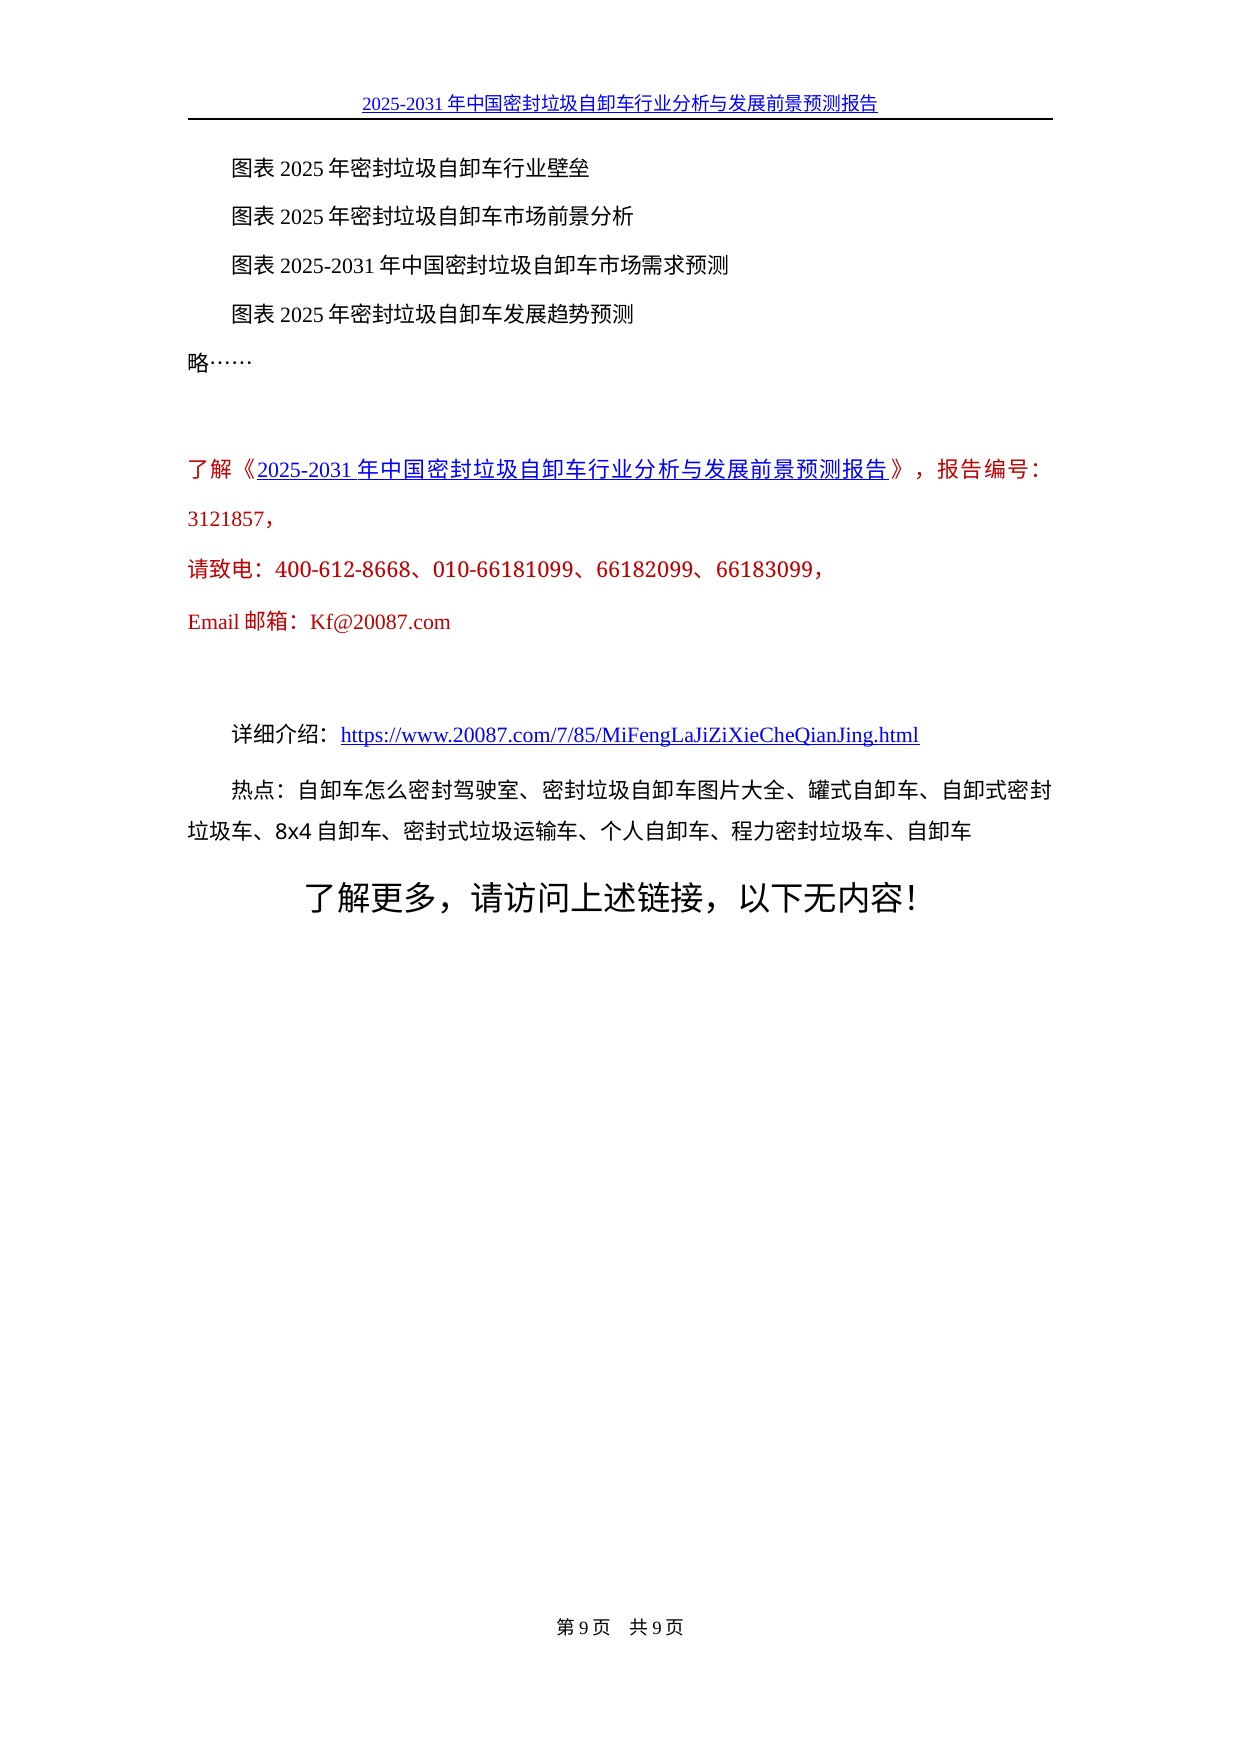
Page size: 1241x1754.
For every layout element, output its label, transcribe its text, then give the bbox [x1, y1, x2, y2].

text Email邮箱：Kf@20087.com [187, 603, 1053, 636]
text 热点：自卸车怎么密封驾驶室、密封垃圾自卸车图片大全、罐式自卸车、自卸式密封垃圾车、8x4自卸车、密封式垃圾运输车、个人自卸车、程力密封垃圾车、自卸车 [187, 773, 1053, 846]
text 请致电：400-612-8668、010-66181099、66182099、66183099， [187, 552, 1053, 584]
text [187, 150, 1053, 378]
text 详细介绍：https://www.20087.com/7/85/MiFengLaJiZiXieCheQianJing.html [187, 716, 1053, 749]
text 了解《2025-2031年中国密封垃圾自卸车行业分析与发展前景预测报告》，报告编号：3121857， [187, 452, 1053, 533]
title 了解更多，请访问上述链接，以下无内容！ [187, 864, 1053, 929]
